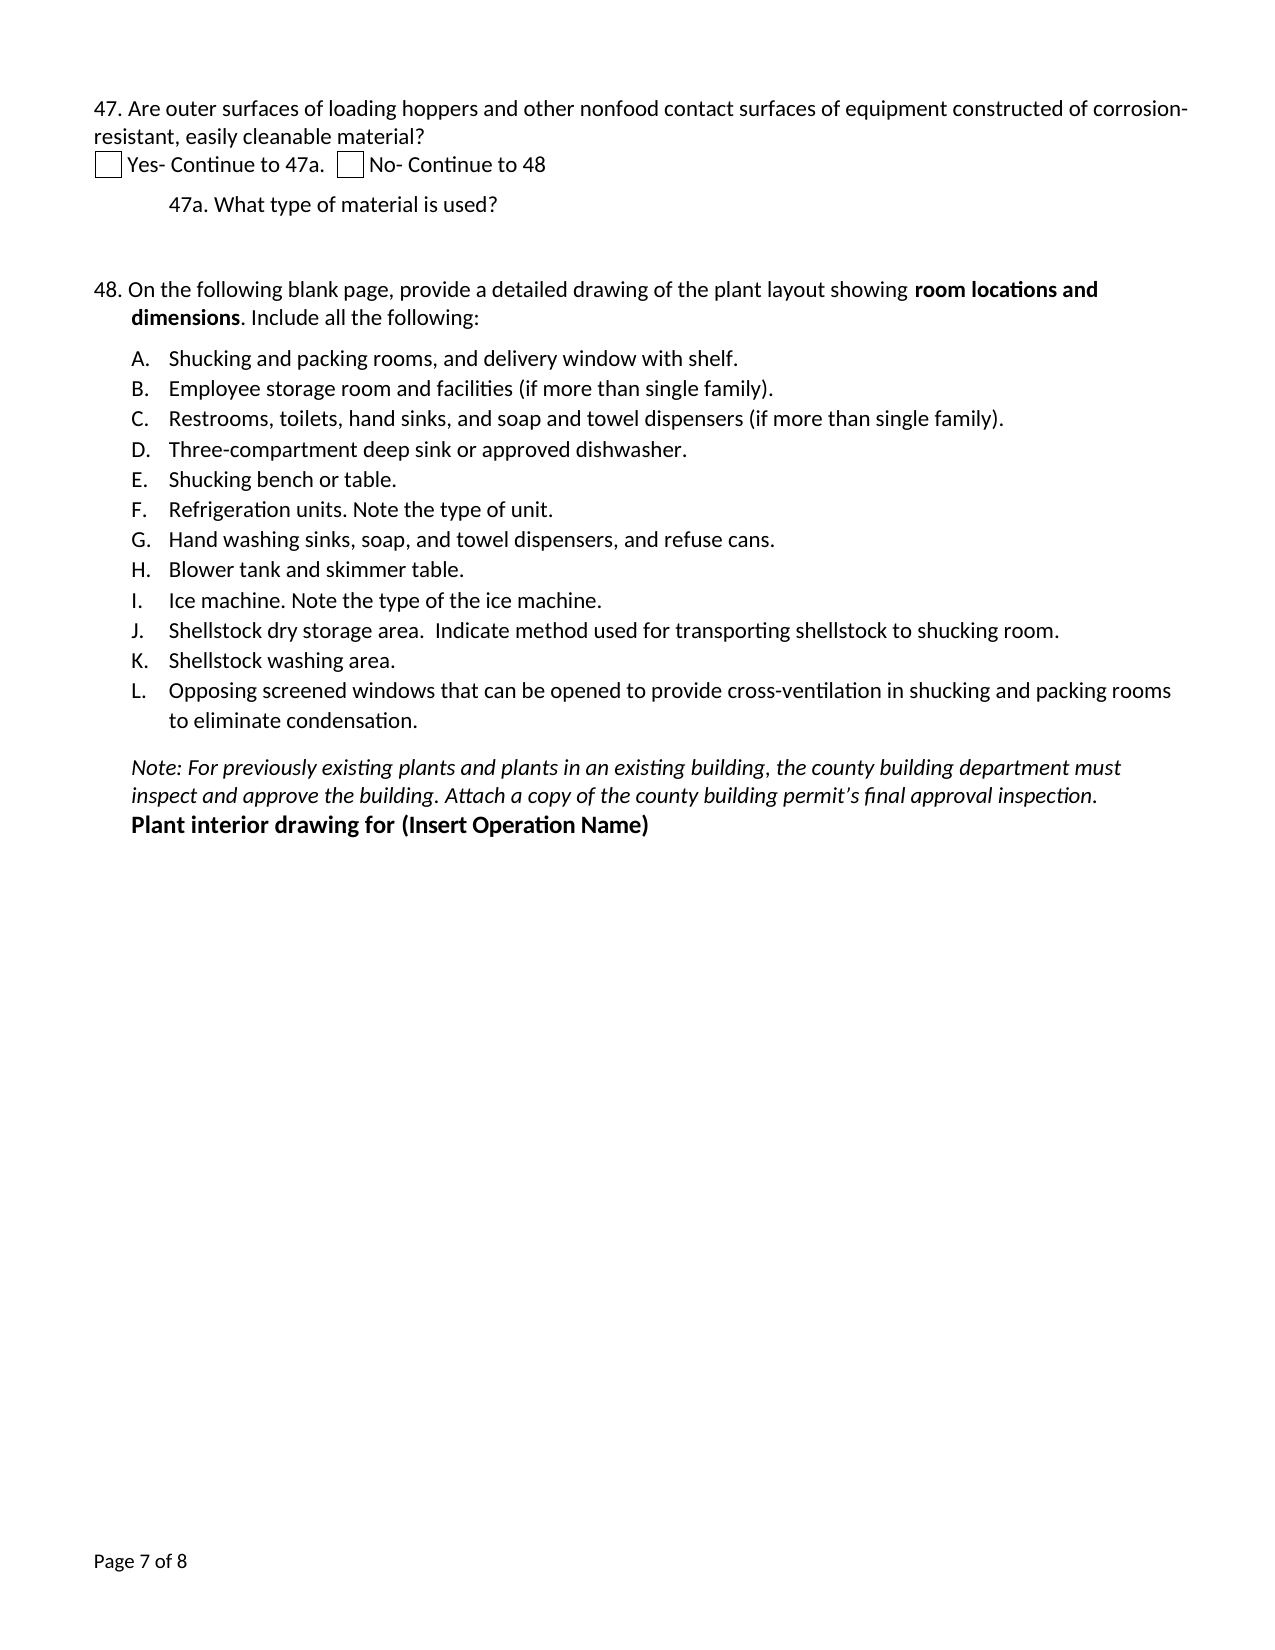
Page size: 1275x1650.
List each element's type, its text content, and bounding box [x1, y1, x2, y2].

list Restrooms, toilets, hand sinks, and soap and towel dispensers (if more than single family). [131, 404, 1191, 432]
list Shellstock dry storage area. Indicate method used for transporting shellstock to shucking room. [131, 616, 1191, 644]
list Ice machine. Note the type of the ice machine. [131, 586, 1191, 614]
text 48. On the following blank page, provide a detailed drawing of the plant layout showing room locations and dimensions. Include all the following: [94, 276, 1191, 332]
list Opposing screened windows that can be opened to provide cross-ventilation in shucking and packing rooms to eliminate condensation. [131, 676, 1191, 734]
text 47. Are outer surfaces of loading hoppers and other nonfood contact surfaces of equipment constructed of corrosion-resistant, easily cleanable material? [94, 94, 1191, 150]
list Shellstock washing area. [131, 646, 1191, 674]
list Refrigeration units. Note the type of unit. [131, 495, 1191, 523]
text Yes- Continue to 47a. No- Continue to 48 [94, 150, 1191, 178]
text Note: For previously existing plants and plants in an existing building, the county building department must [131, 753, 1191, 781]
list Three-compartment deep sink or approved dishwasher. [131, 435, 1191, 463]
list Shucking bench or table. [131, 465, 1191, 493]
list Hand washing sinks, soap, and towel dispensers, and refuse cans. [131, 525, 1191, 553]
list Shucking and packing rooms, and delivery window with shelf. [131, 344, 1191, 372]
text inspect and approve the building. Attach a copy of the county building permit’s final approval inspection. [131, 781, 1191, 809]
list Employee storage room and facilities (if more than single family). [131, 374, 1191, 402]
text Plant interior drawing for (Insert Operation Name) [131, 809, 1191, 840]
list Blower tank and skimmer table. [131, 556, 1191, 583]
text 47a. What type of material is used? [94, 190, 1191, 218]
